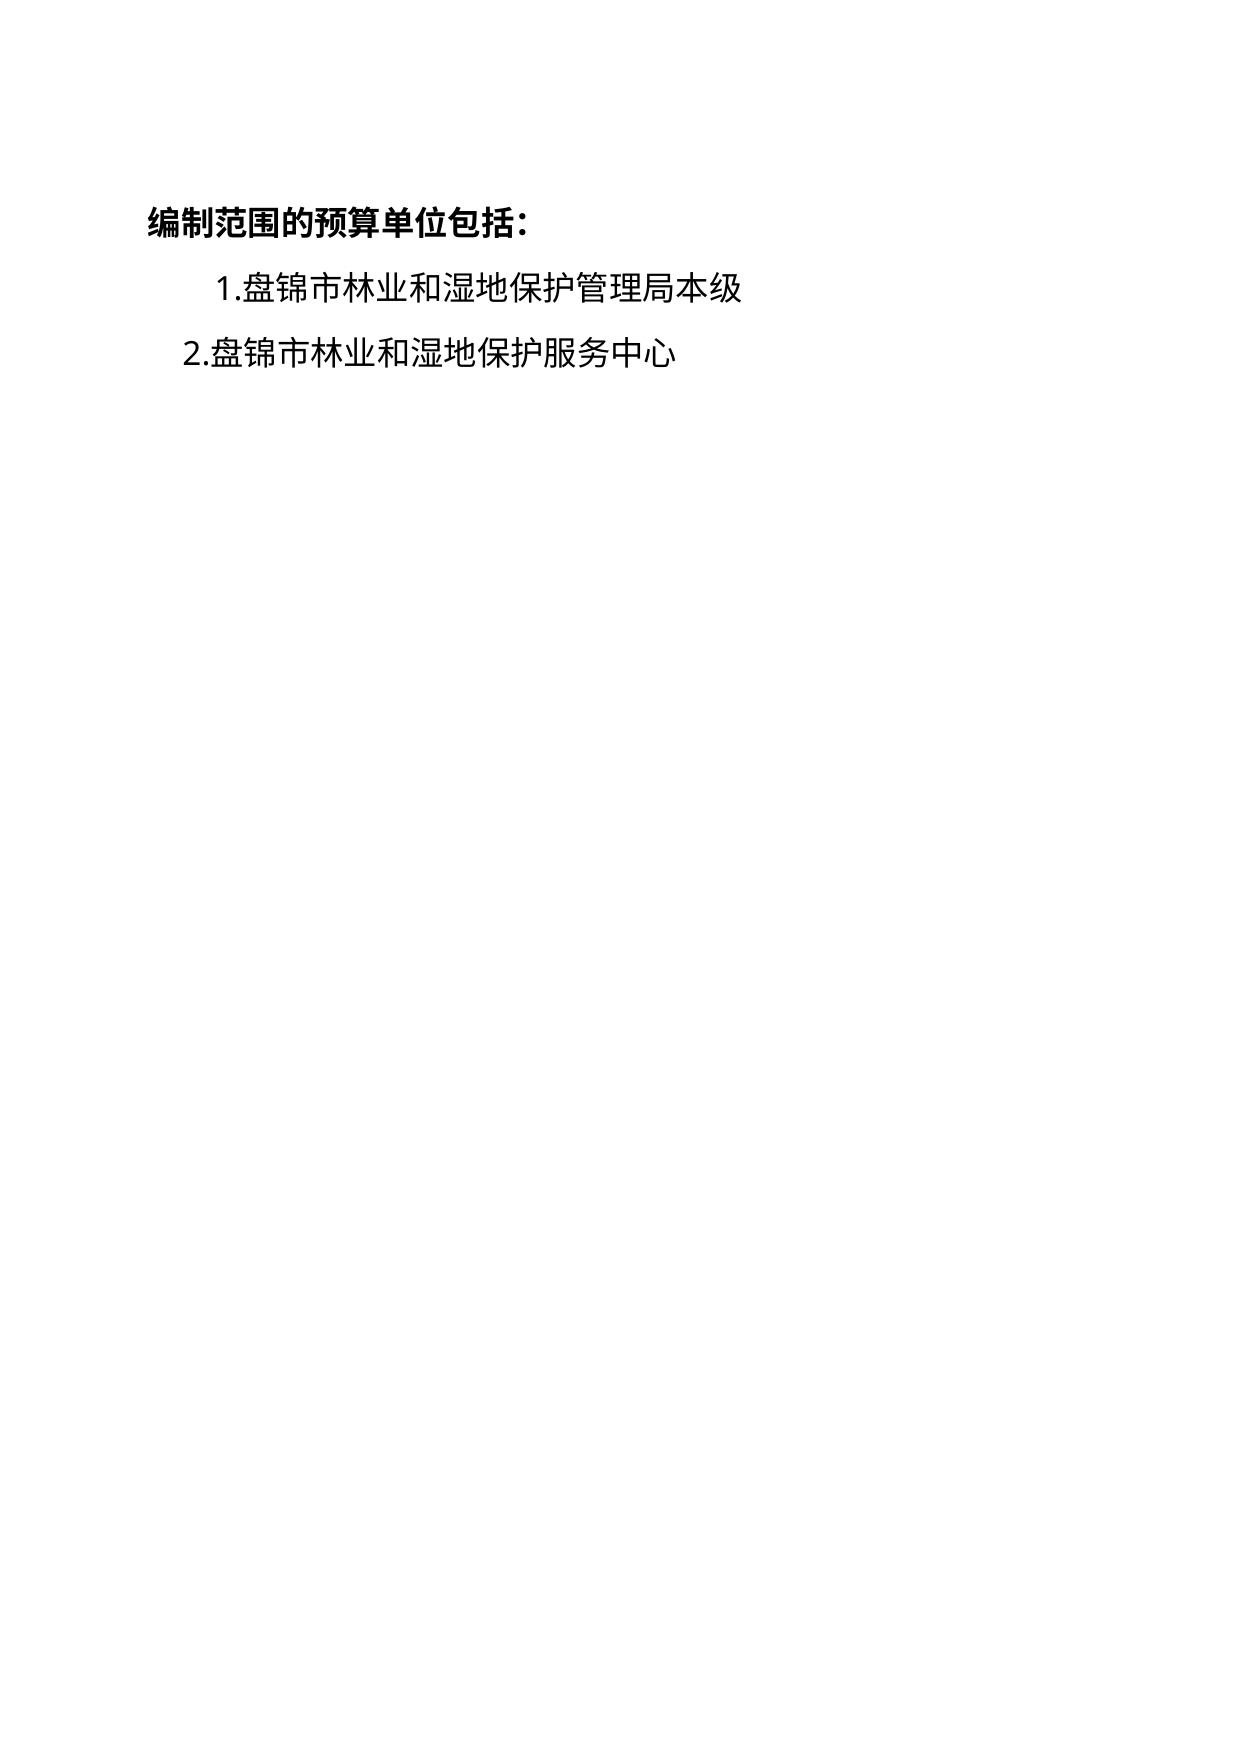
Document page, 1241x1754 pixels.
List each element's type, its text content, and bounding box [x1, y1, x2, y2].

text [148, 188, 1093, 253]
text 1.盘锦市林业和湿地保护管理局本级 2.盘锦市林业和湿地保护服务中心 [148, 253, 1093, 383]
